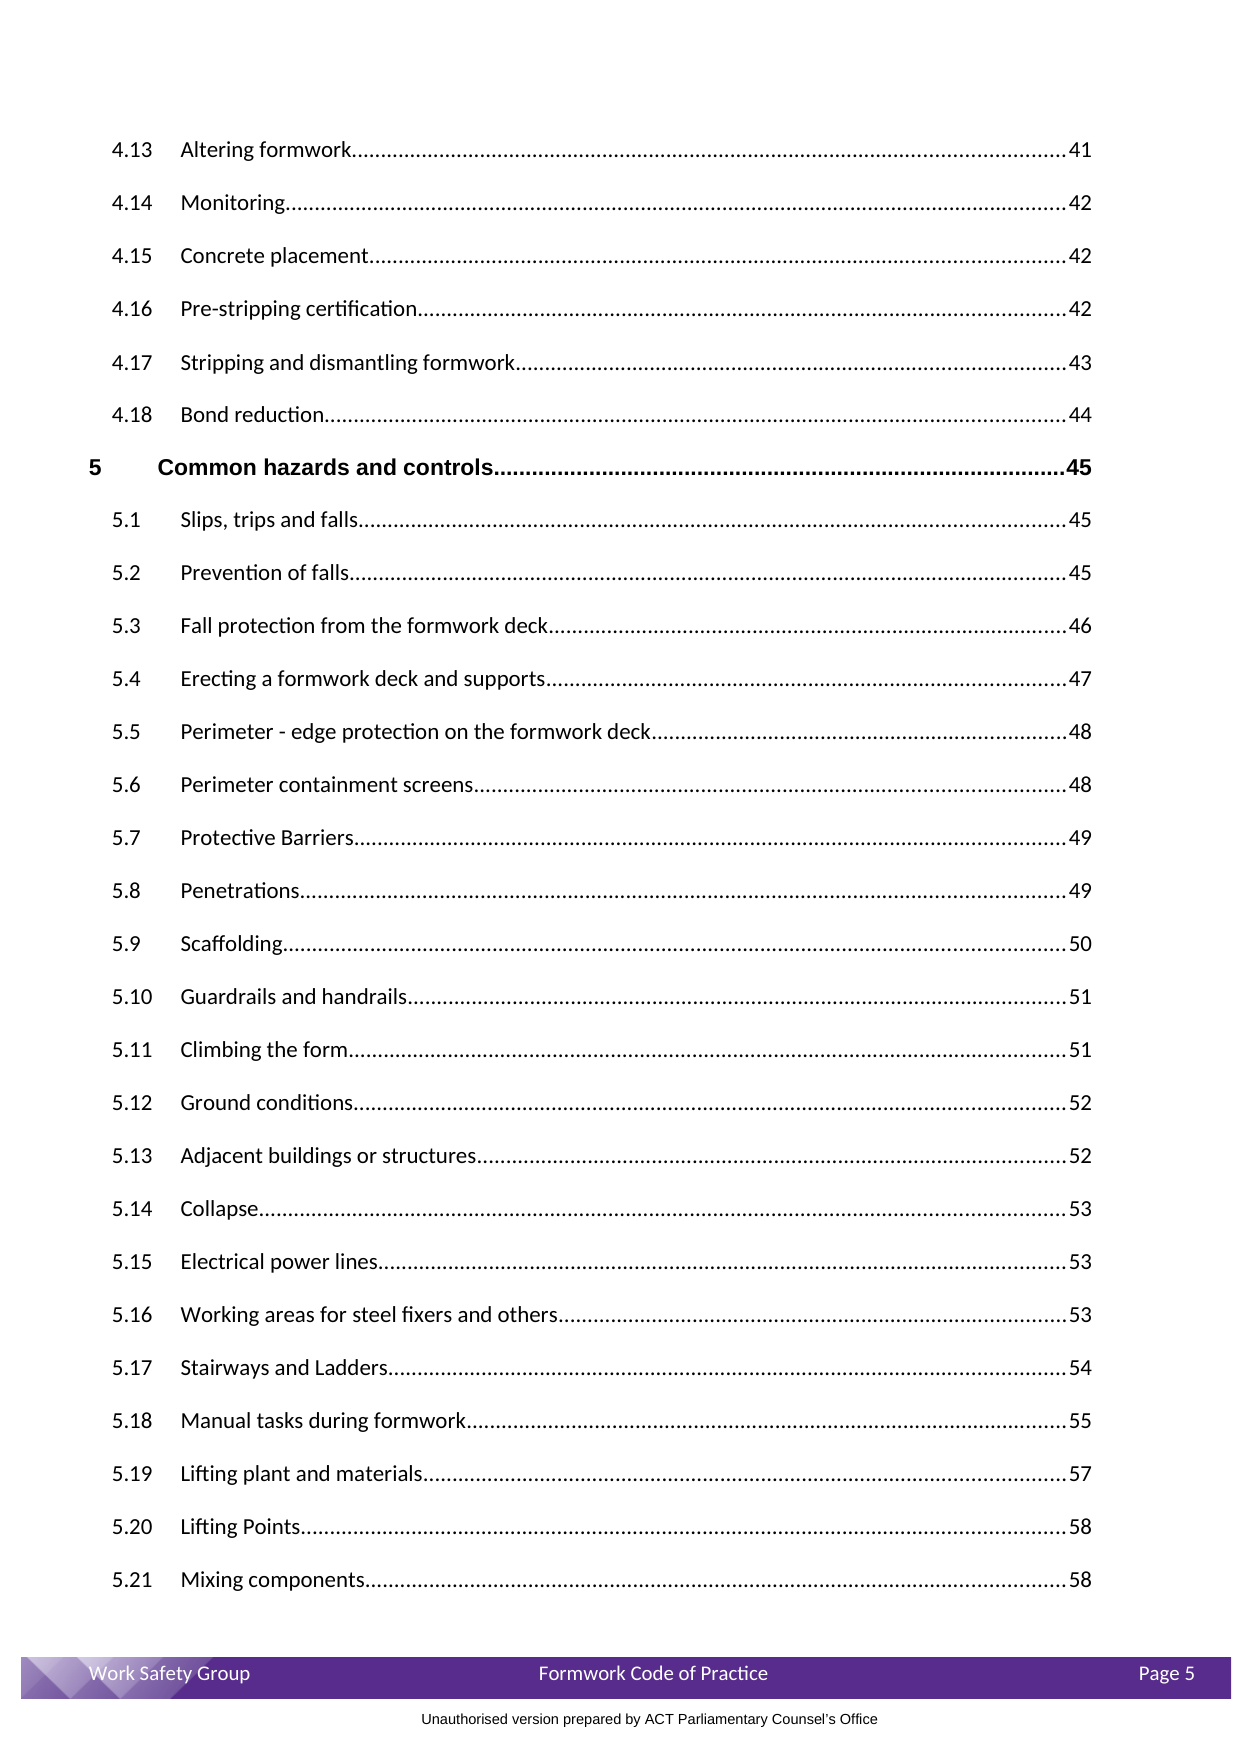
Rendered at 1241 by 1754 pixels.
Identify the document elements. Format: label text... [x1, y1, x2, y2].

text 5.2 Prevention of falls 45 [112, 558, 1152, 586]
text 5.6 Perimeter containment screens 48 [112, 770, 1152, 798]
text 5.20 Lifting Points 58 [112, 1512, 1152, 1540]
text 5.16 Working areas for steel fixers and others 53 [112, 1300, 1152, 1328]
text 5.3 Fall protection from the formwork deck 46 [112, 611, 1152, 639]
text 4.16 Pre-stripping certification 42 [112, 294, 1152, 323]
text 5.14 Collapse 53 [112, 1194, 1152, 1222]
text 4.15 Concrete placement 42 [112, 242, 1152, 269]
text 5.10 Guardrails and handrails 51 [112, 982, 1152, 1010]
text 4.17 Stripping and dismantling formwork 43 [112, 348, 1152, 376]
text 4.13 Altering formwork 41 [112, 136, 1152, 163]
text 5.11 Climbing the form 51 [112, 1035, 1152, 1063]
text 4.18 Bond reduction 44 [112, 401, 1152, 429]
text 5.17 Stairways and Ladders 54 [112, 1353, 1152, 1381]
text 5.9 Scaffolding 50 [112, 929, 1152, 957]
text 5.21 Mixing components 58 [112, 1565, 1152, 1593]
text 5.18 Manual tasks during formwork 55 [112, 1406, 1152, 1434]
text 5.19 Lifting plant and materials 57 [112, 1459, 1152, 1487]
text 5 Common hazards and controls 45 [89, 454, 1152, 480]
text 5.13 Adjacent buildings or structures 52 [112, 1141, 1152, 1169]
picture [21, 1657, 1232, 1699]
text 5.4 Erecting a formwork deck and supports 47 [112, 664, 1152, 692]
text 4.14 Monitoring 42 [112, 188, 1152, 217]
text 5.12 Ground conditions 52 [112, 1088, 1152, 1116]
text 5.1 Slips, trips and falls 45 [112, 505, 1152, 533]
text 5.5 Perimeter - edge protection on the formwork deck 48 [112, 717, 1152, 745]
text 5.8 Penetrations 49 [112, 876, 1152, 904]
text 5.15 Electrical power lines 53 [112, 1247, 1152, 1275]
text 5.7 Protective Barriers 49 [112, 823, 1152, 851]
